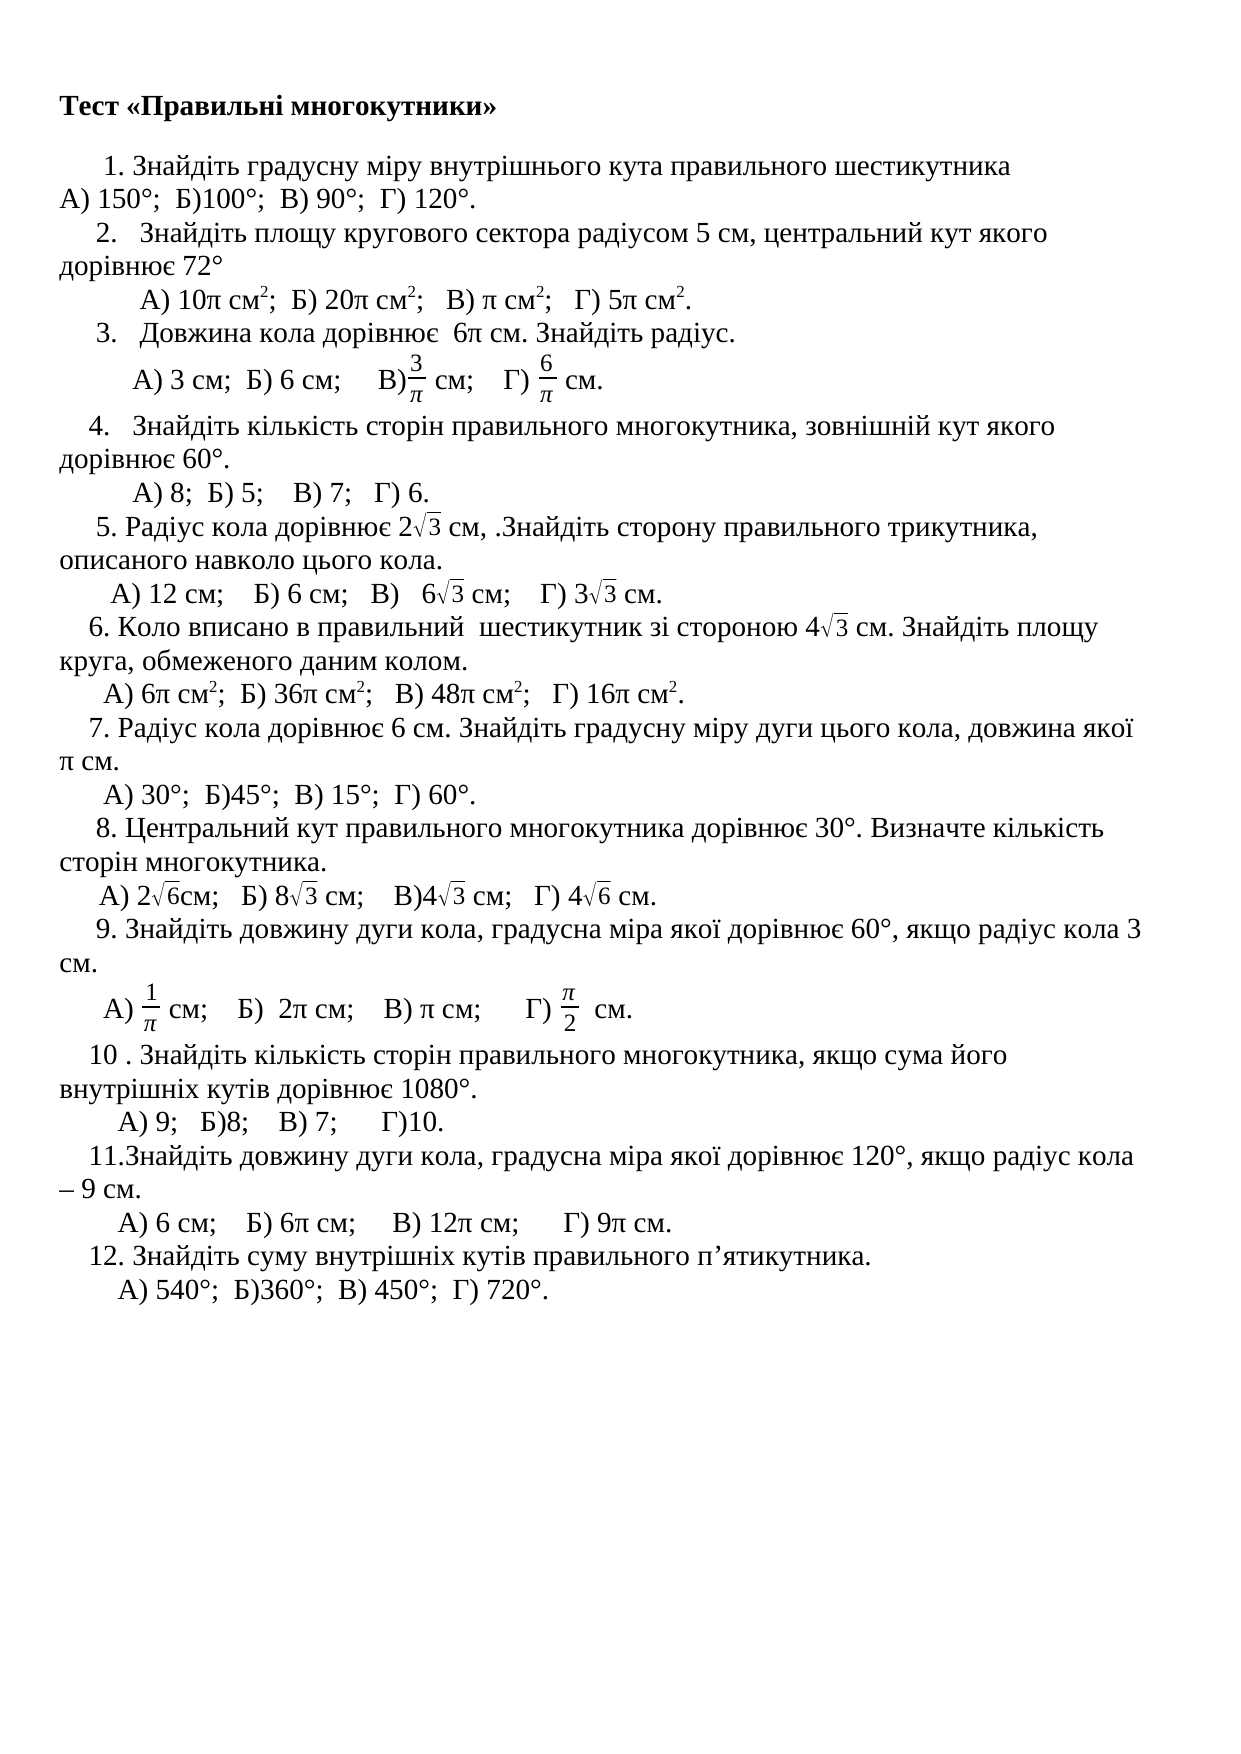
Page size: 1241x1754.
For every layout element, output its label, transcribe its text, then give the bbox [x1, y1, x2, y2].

text 9. Знайдіть довжину дуги кола, градусна міра якої дорівнює 60°, якщо радіус кола 3 см. [59, 911, 1152, 978]
text А) 2см; Б) 8 см; В)4 см; Г) 4 см. [59, 878, 1152, 911]
text 4. Знайдіть кількість сторін правильного многокутника, зовнішній кут якого дорівнює 60°. [59, 408, 1152, 475]
text А) 6 см; Б) 6π см; В) 12π см; Г) 9π см. [59, 1205, 1152, 1238]
text А) см; Б) 2π см; В) π см; Г) см. [59, 978, 1152, 1037]
text 3. Довжина кола дорівнює 6π см. Знайдіть радіус. [59, 316, 1152, 349]
text А) 6π см2; Б) 36π см2; В) 48π см2; Г) 16π см2. [59, 676, 1152, 710]
text А) 540°; Б)360°; В) 450°; Г) 720°. [59, 1272, 1152, 1306]
text Тест «Правильні многокутники» [59, 88, 1152, 122]
text 5. Радіус кола дорівнює 2 см, .Знайдіть сторону правильного трикутника, описаного навколо цього кола. [59, 509, 1152, 576]
text 2. Знайдіть площу кругового сектора радіусом 5 см, центральний кут якого дорівнює 72° [59, 215, 1152, 282]
text А) 3 см; Б) 6 см; В) см; Г) см. [59, 349, 1152, 408]
text А) 150°; Б)100°; В) 90°; Г) 120°. [59, 181, 1152, 215]
text А) 9; Б)8; В) 7; Г)10. [59, 1104, 1152, 1138]
text 12. Знайдіть суму внутрішніх кутів правильного п’ятикутника. [59, 1238, 1152, 1272]
text А) 30°; Б)45°; В) 15°; Г) 60°. [59, 777, 1152, 811]
text 6. Коло вписано в правильний шестикутник зі стороною 4 см. Знайдіть площу круга, обмеженого даним колом. [59, 609, 1152, 676]
text 7. Радіус кола дорівнює 6 см. Знайдіть градусну міру дуги цього кола, довжина якої π см. [59, 710, 1152, 777]
text 11.Знайдіть довжину дуги кола, градусна міра якої дорівнює 120°, якщо радіус кола – 9 см. [59, 1138, 1152, 1205]
text 8. Центральний кут правильного многокутника дорівнює 30°. Визначте кількість сторін многокутника. [59, 811, 1152, 878]
text А) 10π см2; Б) 20π см2; В) π см2; Г) 5π см2. [59, 282, 1152, 316]
text 1. Знайдіть градусну міру внутрішнього кута правильного шестикутника [59, 148, 1152, 181]
text А) 8; Б) 5; В) 7; Г) 6. [59, 475, 1152, 509]
text А) 12 см; Б) 6 см; В) 6 см; Г) 3 см. [59, 576, 1152, 609]
text 10 . Знайдіть кількість сторін правильного многокутника, якщо сума його внутрішніх кутів дорівнює 1080°. [59, 1037, 1152, 1104]
